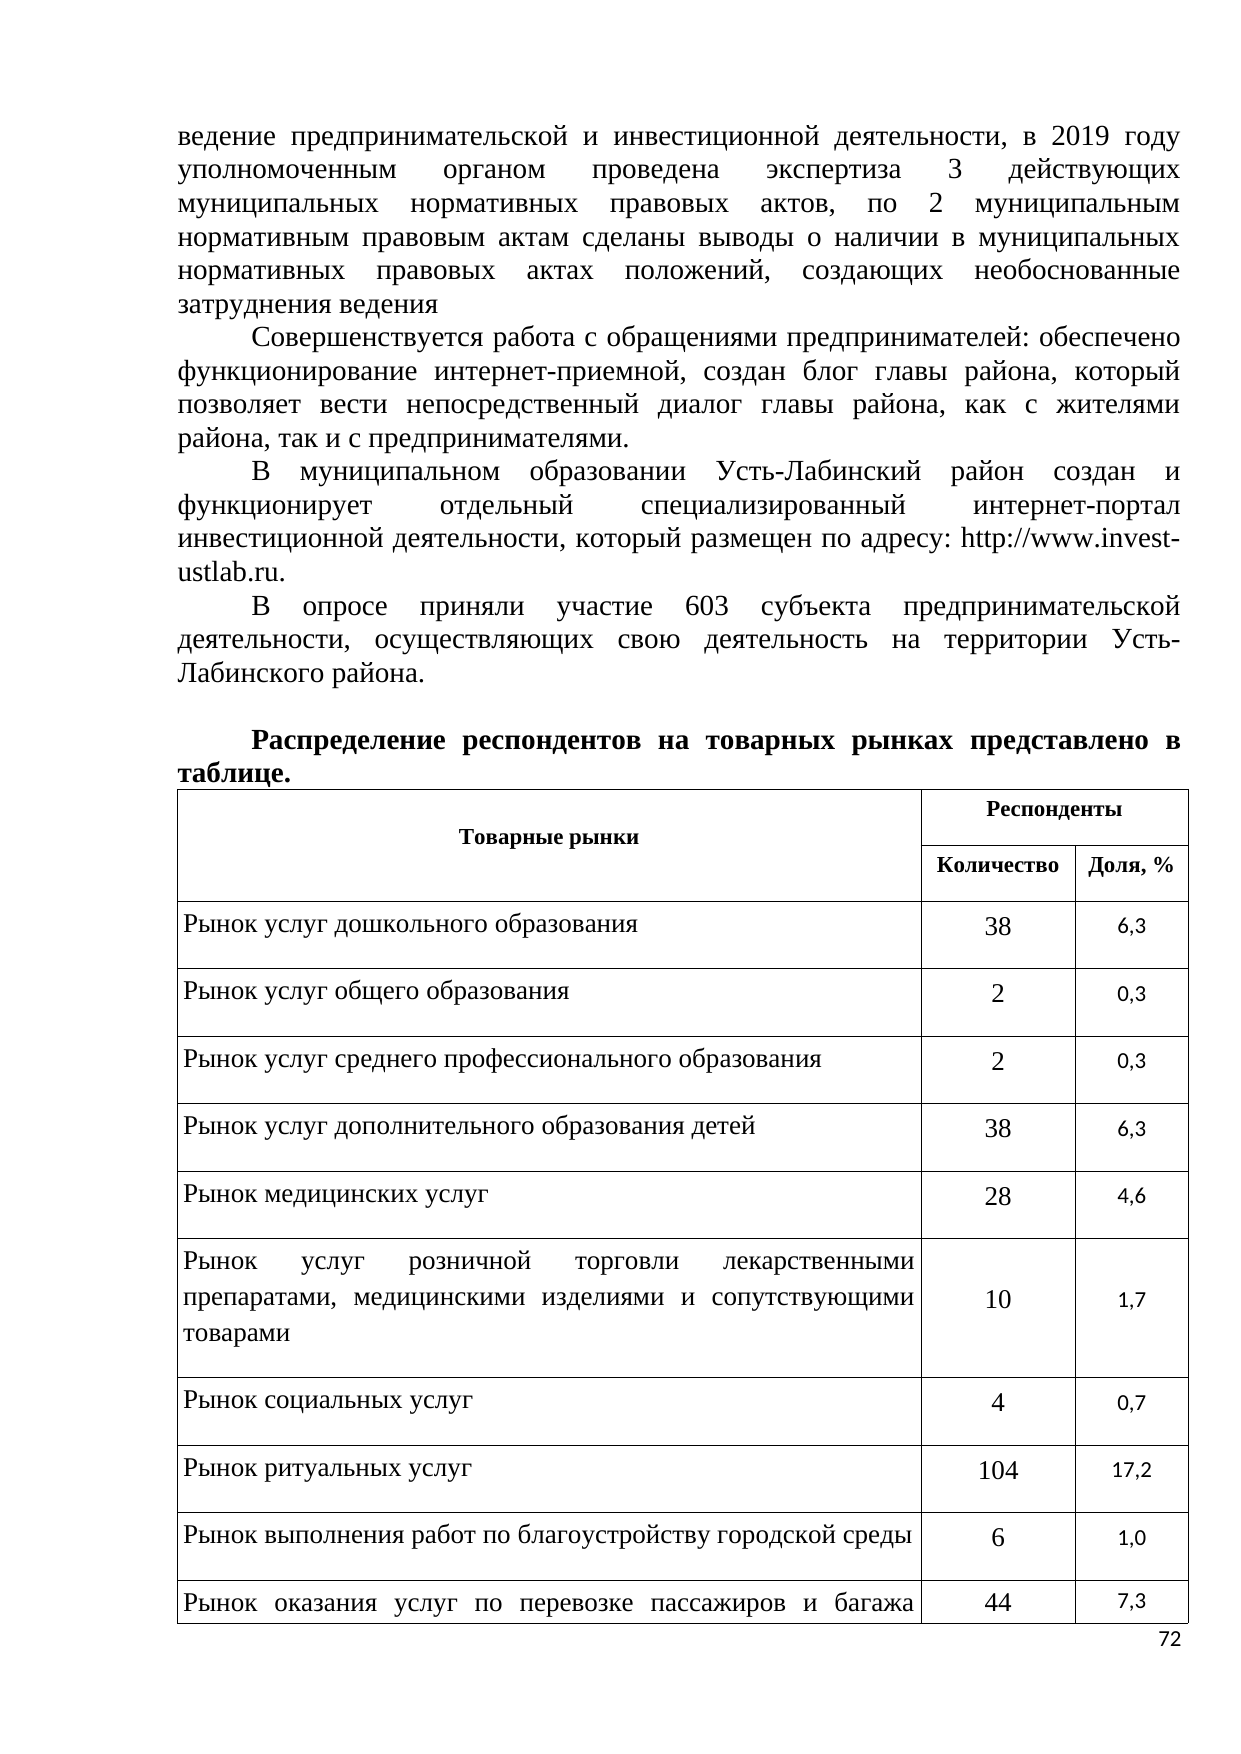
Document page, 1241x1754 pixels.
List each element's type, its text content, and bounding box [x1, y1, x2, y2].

table_cell Рынок социальных услуг [178, 1378, 921, 1445]
table_cell Рынок выполнения работ по благоустройству городской среды [178, 1513, 921, 1580]
table_cell 6 [922, 1513, 1075, 1580]
table_cell Доля, % [1076, 846, 1188, 901]
table_cell 104 [922, 1446, 1075, 1512]
text В муниципальном образовании Усть-Лабинский район создан и функционирует отдельный специализированный интернет-портал инвестиционной деятельности, который размещен по адресу: http://www.invest-ustlab.ru. [177, 453, 1181, 588]
table_cell 1,7 [1076, 1239, 1188, 1377]
table_cell Количество [922, 846, 1075, 901]
text Совершенствуется работа с обращениями предпринимателей: обеспечено функционирование интернет-приемной, создан блог главы района, который позволяет вести непосредственный диалог главы района, как с жителями района, так и с предпринимателями. [177, 319, 1181, 453]
table_cell Рынок медицинских услуг [178, 1172, 921, 1238]
table_header Респонденты [922, 790, 1188, 845]
table_cell 4,6 [1076, 1172, 1188, 1238]
table_cell 7,3 [1076, 1581, 1188, 1623]
table_cell Рынок услуг среднего профессионального образования [178, 1037, 921, 1103]
table_cell 38 [922, 1104, 1075, 1171]
table_cell Рынок ритуальных услуг [178, 1446, 921, 1512]
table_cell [178, 1581, 921, 1623]
table_cell 2 [922, 1037, 1075, 1103]
table_cell Рынок услуг розничной торговли лекарственными препаратами, медицинскими изделиями и сопутствующими товарами [178, 1239, 921, 1377]
text Распределение респондентов на товарных рынках представлено в таблице. [177, 722, 1181, 789]
table_cell 0,7 [1076, 1378, 1188, 1445]
table_cell 17,2 [1076, 1446, 1188, 1512]
text В опросе приняли участие 603 субъекта предпринимательской деятельности, осуществляющих свою деятельность на территории Усть-Лабинского района. [177, 588, 1181, 688]
table_cell 6,3 [1076, 1104, 1188, 1171]
table_cell 10 [922, 1239, 1075, 1377]
table_cell 28 [922, 1172, 1075, 1238]
table_cell 44 [922, 1581, 1075, 1623]
table_cell 0,3 [1076, 969, 1188, 1036]
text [177, 118, 1181, 319]
table_cell Рынок услуг дошкольного образования [178, 902, 921, 968]
table_cell 38 [922, 902, 1075, 968]
table_cell 4 [922, 1378, 1075, 1445]
table_cell Рынок услуг дополнительного образования детей [178, 1104, 921, 1171]
table_cell 6,3 [1076, 902, 1188, 968]
table_cell 0,3 [1076, 1037, 1188, 1103]
table_cell 2 [922, 969, 1075, 1036]
table_cell 1,0 [1076, 1513, 1188, 1580]
table_header Товарные рынки [178, 790, 921, 901]
table_cell Рынок услуг общего образования [178, 969, 921, 1036]
